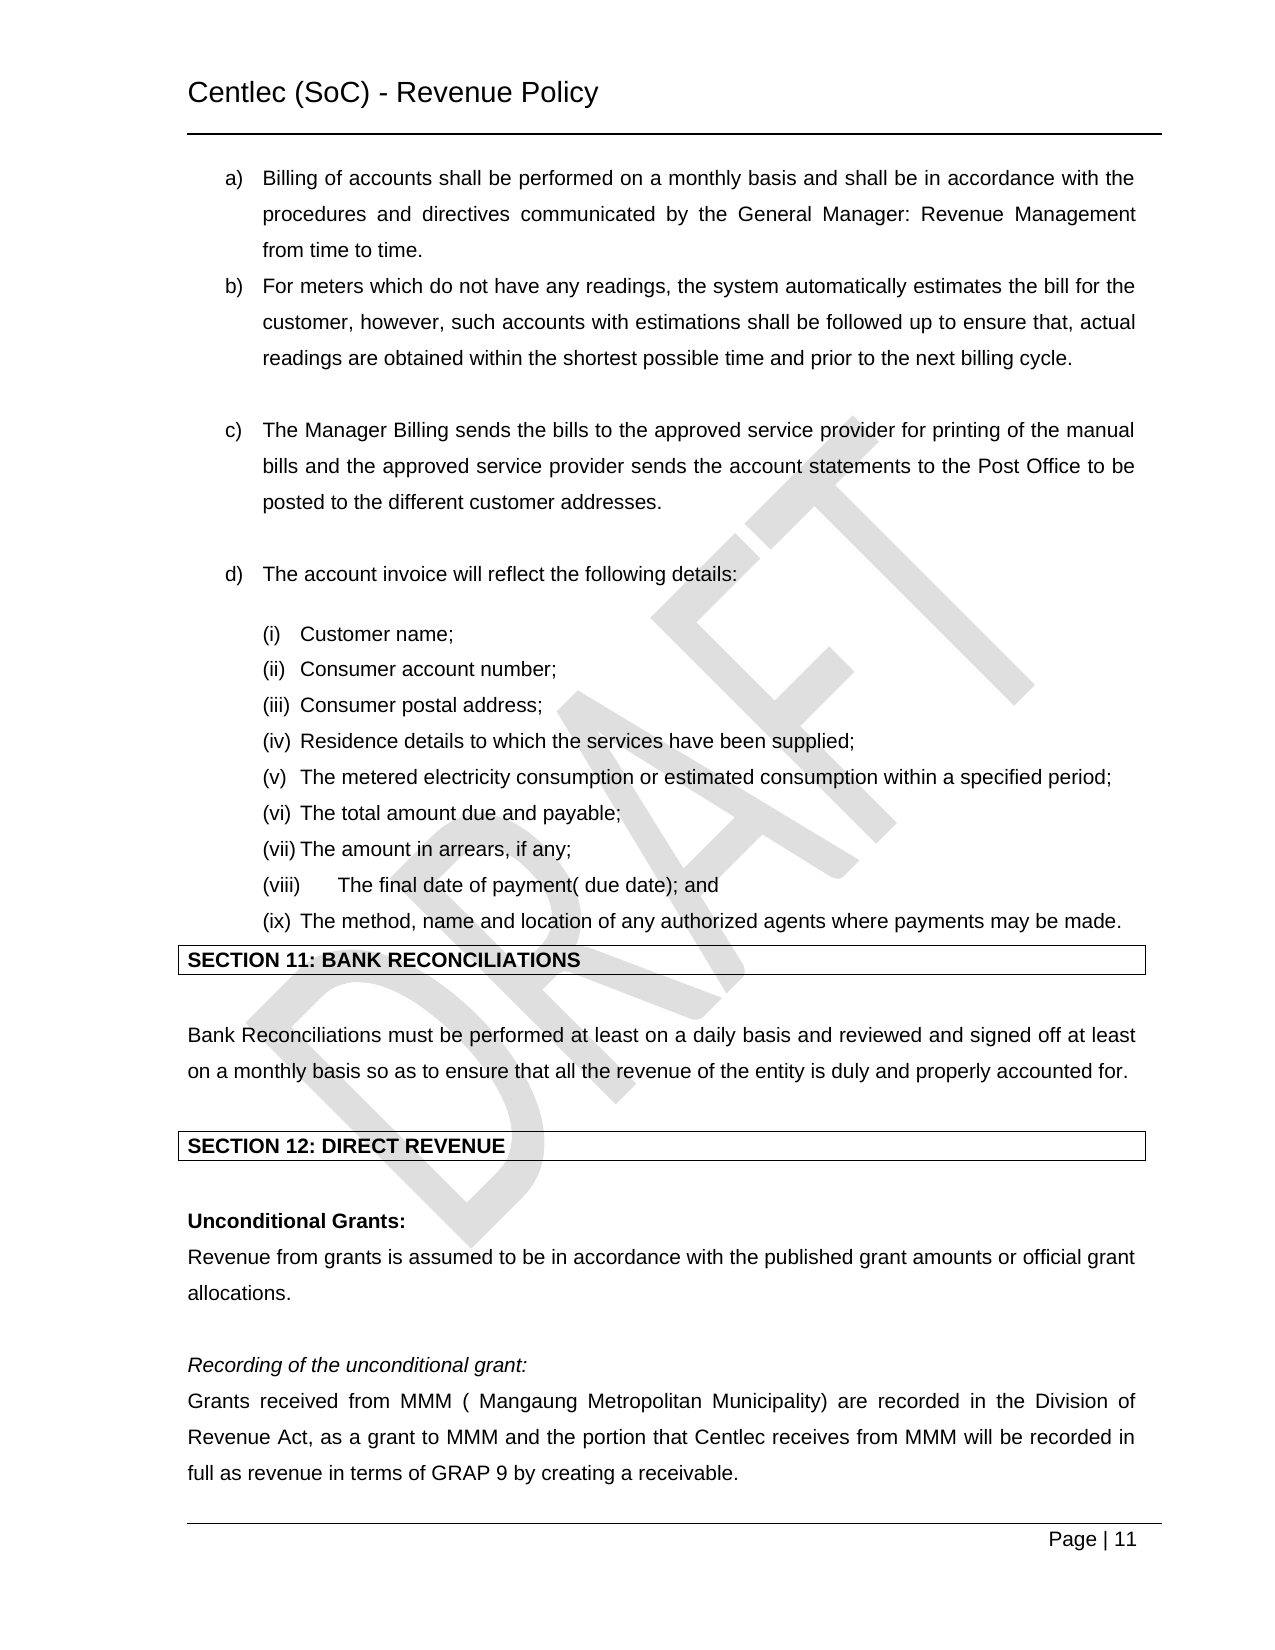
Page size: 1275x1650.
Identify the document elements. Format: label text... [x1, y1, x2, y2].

text Revenue from grants is assumed to be in accordance with the published grant amounts or official grant allocations. [187, 1245, 1137, 1305]
list The method, name and location of any authorized agents where payments may be made. [262, 909, 1137, 933]
list The amount in arrears, if any; [262, 837, 1137, 861]
list The metered electricity consumption or estimated consumption within a specified period; [262, 765, 1137, 789]
list Residence details to which the services have been supplied; [262, 729, 1137, 753]
list Consumer postal address; [262, 693, 1137, 717]
text Unconditional Grants: [187, 1209, 1137, 1233]
list The account invoice will reflect the following details: [225, 561, 1137, 585]
list Customer name; [262, 621, 1137, 645]
list The total amount due and payable; [262, 801, 1137, 825]
list Billing of accounts shall be performed on a monthly basis and shall be in accordance with the procedures and directives communicated by the General Manager: Revenue Management from time to time. [225, 166, 1137, 262]
list The Manager Billing sends the bills to the approved service provider for printing of the manual bills and the approved service provider sends the account statements to the Post Office to be posted to the different customer addresses. [225, 418, 1137, 513]
list For meters which do not have any readings, the system automatically estimates the bill for the customer, however, such accounts with estimations shall be followed up to ensure that, actual readings are obtained within the shortest possible time and prior to the next billing cycle. [225, 274, 1137, 370]
list The final date of payment( due date); and [262, 873, 1137, 897]
list SECTION 11: BANK RECONCILIATIONS [179, 946, 1145, 974]
list SECTION 12: DIRECT REVENUE [179, 1132, 1145, 1160]
list Recording of the unconditional grant: [187, 1353, 1137, 1377]
list Consumer account number; [262, 657, 1137, 681]
text Bank Reconciliations must be performed at least on a daily basis and reviewed and signed off at least on a monthly basis so as to ensure that all the revenue of the entity is duly and properly accounted for. [187, 1023, 1137, 1083]
text Grants received from MMM ( Mangaung Metropolitan Municipality) are recorded in the Division of Revenue Act, as a grant to MMM and the portion that Centlec receives from MMM will be recorded in full as revenue in terms of GRAP 9 by creating a receivable. [187, 1388, 1137, 1484]
